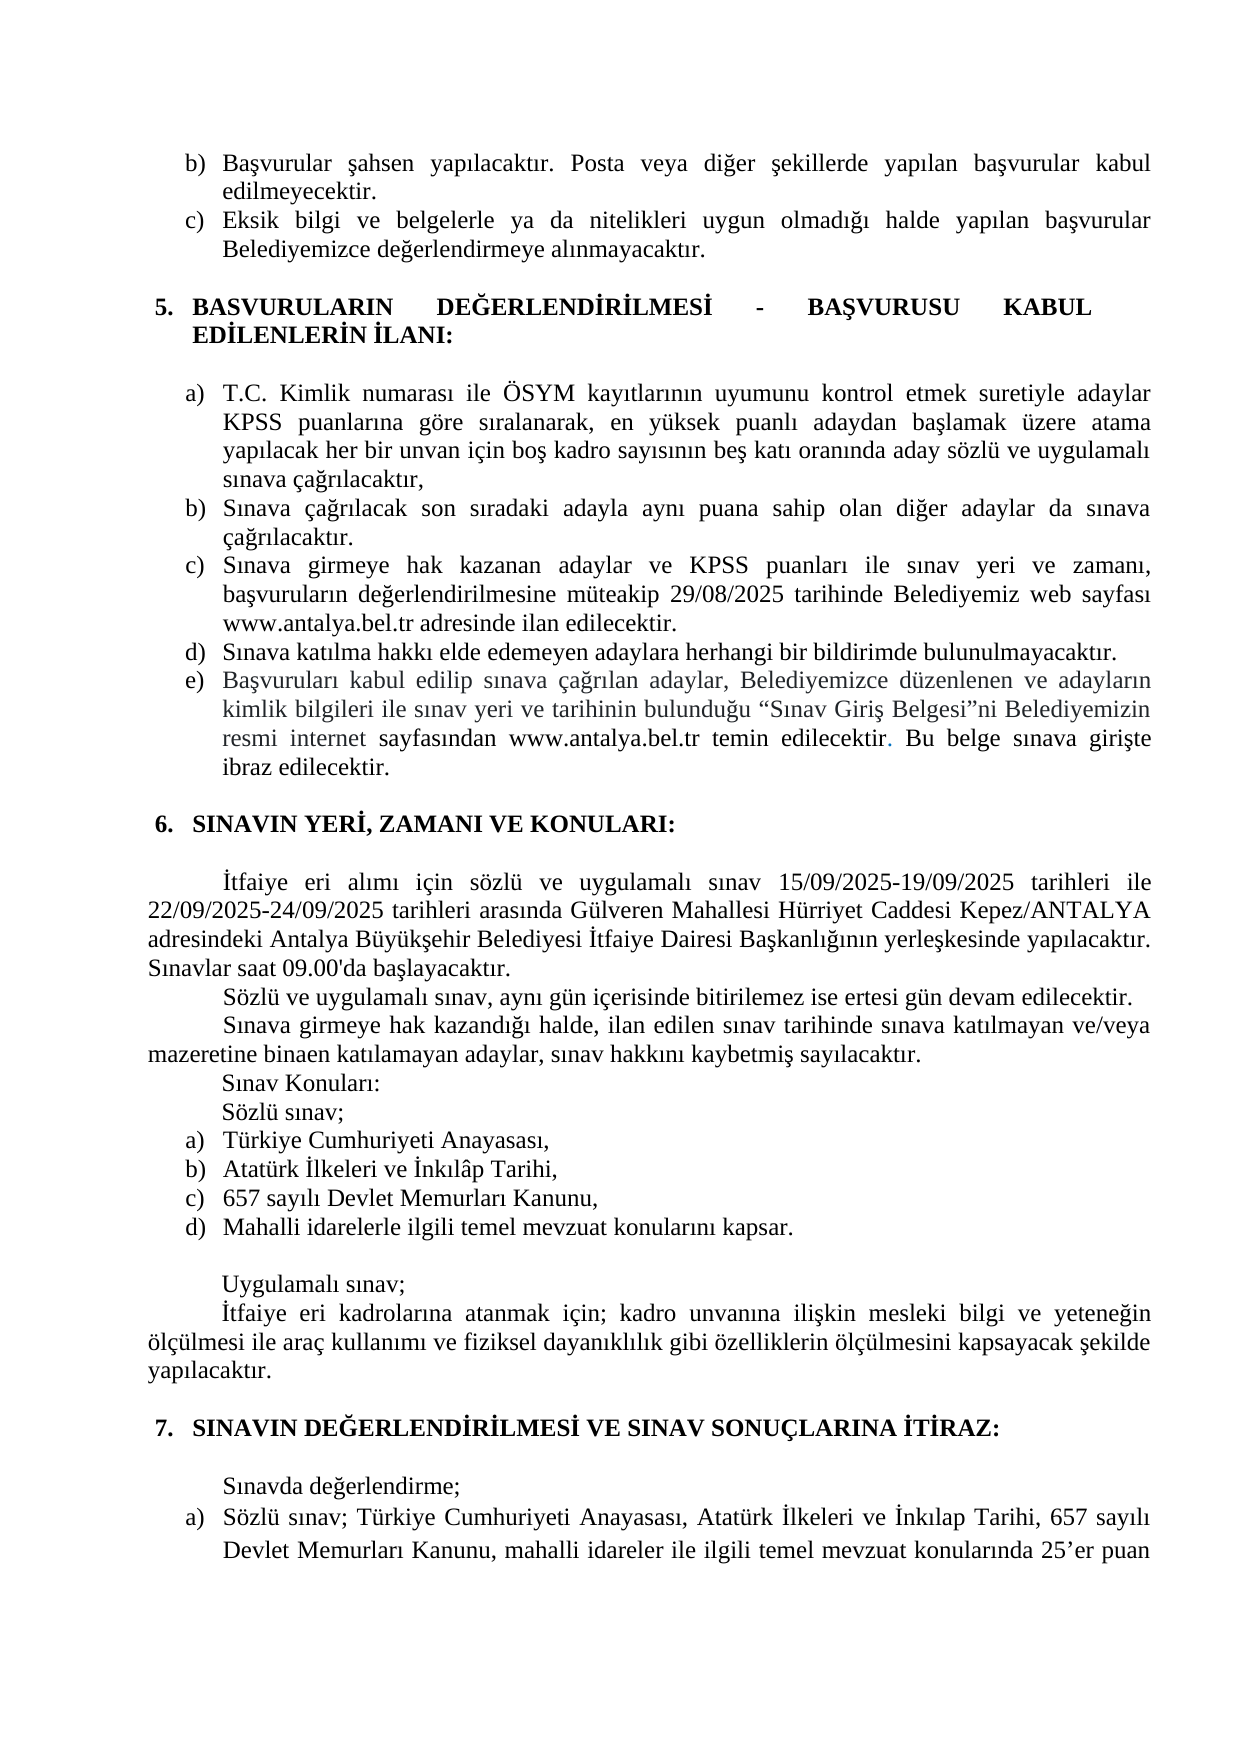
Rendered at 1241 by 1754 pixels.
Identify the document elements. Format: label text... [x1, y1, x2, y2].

text Uygulamalı sınav; [148, 1269, 1152, 1298]
list Sınava girmeye hak kazanan adaylar ve KPSS puanları ile sınav yeri ve zamanı, başvuruların değerlendirilmesine müteakip 29/08/2025 tarihinde Belediyemiz web sayfası www.antalya.bel.tr adresinde ilan edilecektir. [185, 551, 1152, 637]
list Türkiye Cumhuriyeti Anayasası, [185, 1126, 1093, 1154]
list Sınava çağrılacak son sıradaki adayla aynı puana sahip olan diğer adaylar da sınava çağrılacaktır. [185, 493, 1152, 551]
list Atatürk İlkeleri ve İnkılâp Tarihi, [185, 1154, 1093, 1183]
list BASVURULARIN DEĞERLENDİRİLMESİ - BAŞVURUSU KABUL EDİLENLERİN İLANI: [154, 292, 1093, 349]
list Sınava katılma hakkı elde edemeyen adaylara herhangi bir bildirimde bulunulmayacaktır. [185, 637, 1152, 666]
text Sözlü sınav; [148, 1097, 1093, 1126]
text Sözlü ve uygulamalı sınav, aynı gün içerisinde bitirilemez ise ertesi gün devam edilecektir. [148, 982, 1152, 1011]
list SINAVIN YERİ, ZAMANI VE KONULARI: [154, 809, 1093, 838]
list 657 sayılı Devlet Memurları Kanunu, [185, 1183, 1093, 1212]
list Başvuruları kabul edilip sınava çağrılan adaylar, Belediyemizce düzenlenen ve adayların kimlik bilgileri ile sınav yeri ve tarihinin bulunduğu “Sınav Giriş Belgesi”ni Belediyemizin resmi internet sayfasından www.antalya.bel.tr temin edilecektir. Bu belge sınava girişte ibraz edilecektir. [185, 666, 1152, 781]
list Başvurular şahsen yapılacaktır. Posta veya diğer şekillerde yapılan başvurular kabul edilmeyecektir. [185, 148, 1152, 205]
text İtfaiye eri alımı için sözlü ve uygulamalı sınav 15/09/2025-19/09/2025 tarihleri ile 22/09/2025-24/09/2025 tarihleri arasında Gülveren Mahallesi Hürriyet Caddesi Kepez/ANTALYA adresindeki Antalya Büyükşehir Belediyesi İtfaiye Dairesi Başkanlığının yerleşkesinde yapılacaktır. Sınavlar saat 09.00'da başlayacaktır. [148, 867, 1152, 982]
list T.C. Kimlik numarası ile ÖSYM kayıtlarının uyumunu kontrol etmek suretiyle adaylar KPSS puanlarına göre sıralanarak, en yüksek puanlı adaydan başlamak üzere atama yapılacak her bir unvan için boş kadro sayısının beş katı oranında aday sözlü ve uygulamalı sınava çağrılacaktır, [185, 378, 1152, 493]
text İtfaiye eri kadrolarına atanmak için; kadro unvanına ilişkin mesleki bilgi ve yeteneğin ölçülmesi ile araç kullanımı ve fiziksel dayanıklılık gibi özelliklerin ölçülmesini kapsayacak şekilde yapılacaktır. [148, 1298, 1152, 1384]
text Sınava girmeye hak kazandığı halde, ilan edilen sınav tarihinde sınava katılmayan ve/veya mazeretine binaen katılamayan adaylar, sınav hakkını kaybetmiş sayılacaktır. [148, 1011, 1152, 1068]
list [185, 1502, 1152, 1564]
list SINAVIN DEĞERLENDİRİLMESİ VE SINAV SONUÇLARINA İTİRAZ: [154, 1413, 1093, 1442]
list Eksik bilgi ve belgelerle ya da nitelikleri uygun olmadığı halde yapılan başvurular Belediyemizce değerlendirmeye alınmayacaktır. [185, 205, 1152, 263]
text Sınavda değerlendirme; [148, 1471, 1152, 1500]
text Sınav Konuları: [148, 1068, 1093, 1097]
list Mahalli idarelerle ilgili temel mevzuat konularını kapsar. [185, 1212, 1093, 1241]
